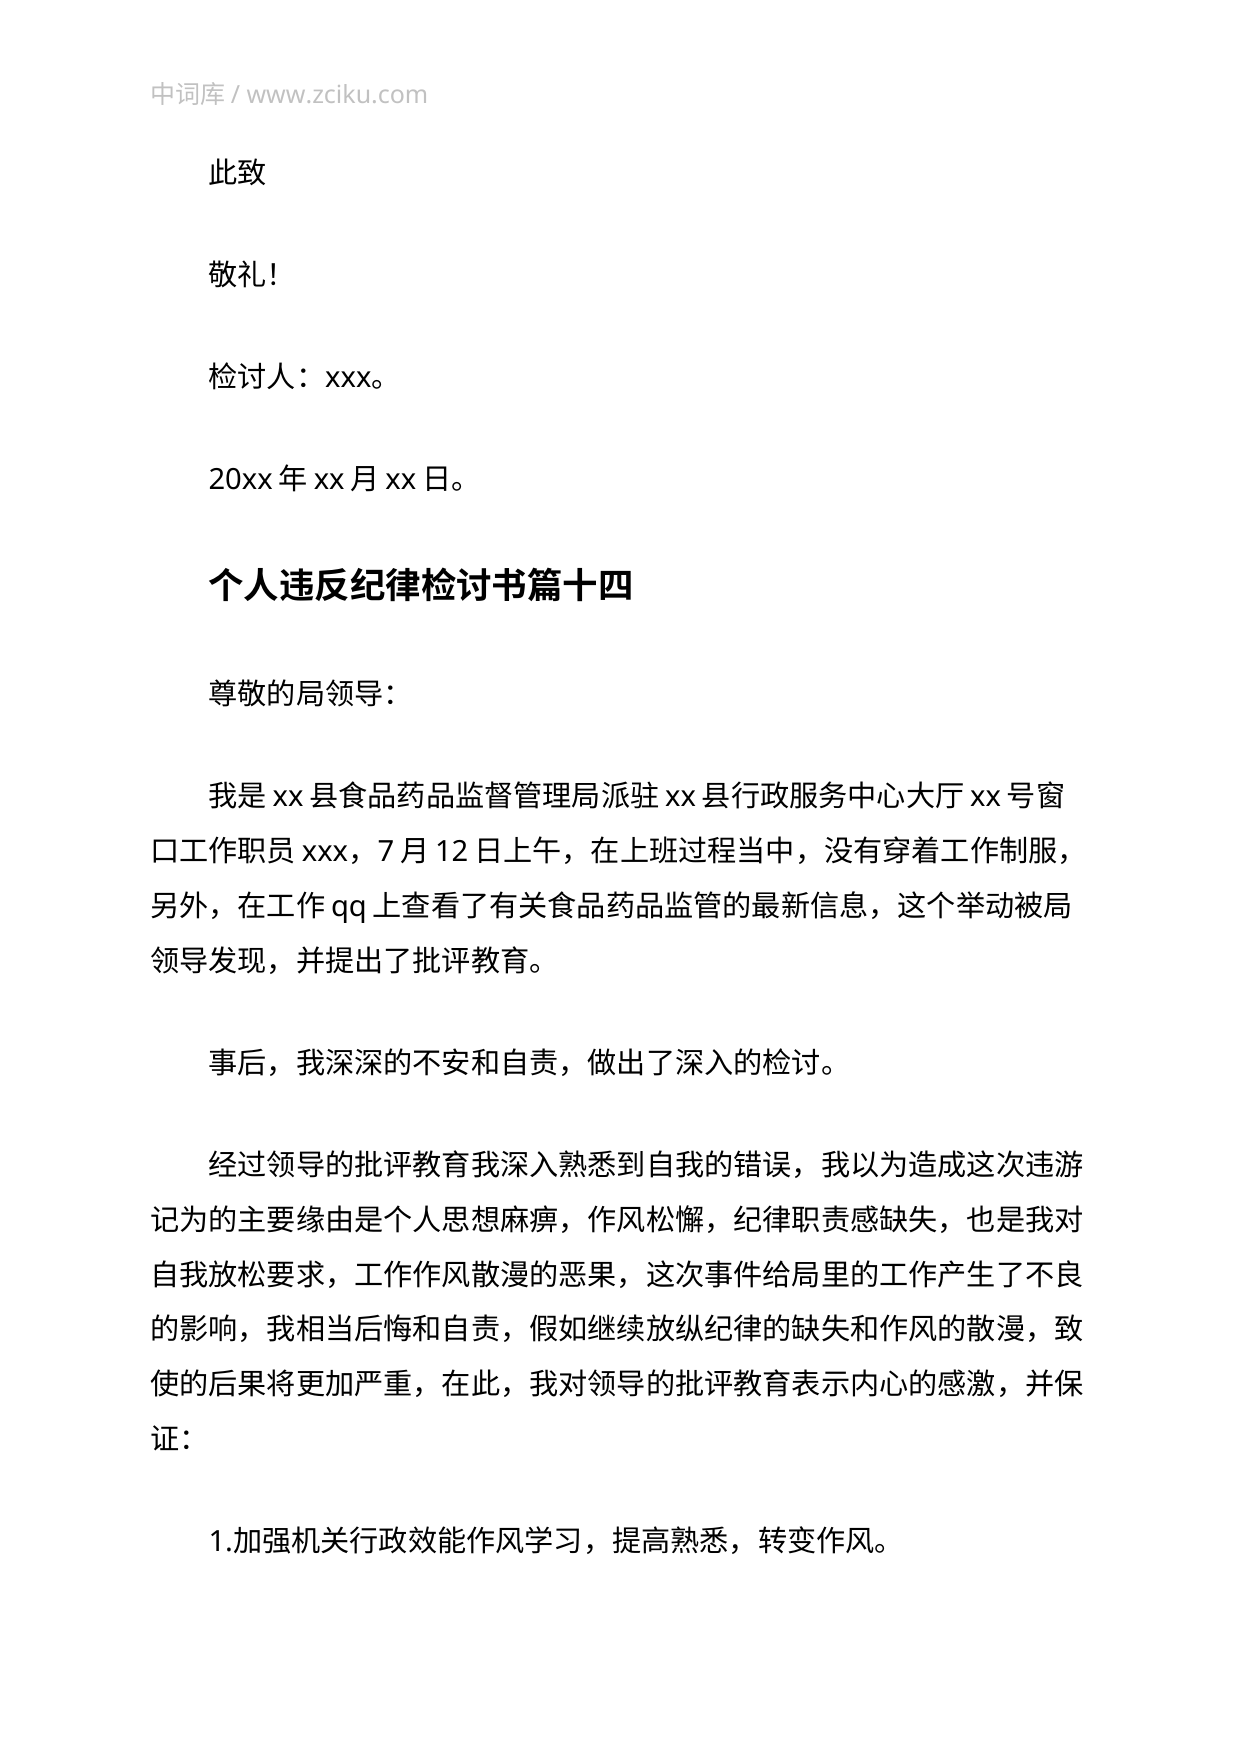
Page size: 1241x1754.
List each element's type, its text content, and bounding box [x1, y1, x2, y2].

text 尊敬的局领导： [150, 671, 1090, 713]
text 敬礼！ [150, 252, 1090, 294]
text 1.加强机关行政效能作风学习，提高熟悉，转变作风。 [150, 1517, 1090, 1560]
text 个人违反纪律检讨书篇十四 [150, 557, 1090, 609]
text 事后，我深深的不安和自责，做出了深入的检讨。 [150, 1039, 1090, 1082]
text 检讨人：xxx。 [150, 353, 1090, 396]
text 20xx年xx月xx日。 [150, 456, 1090, 498]
text 此致 [150, 150, 1090, 192]
text 我是xx县食品药品监督管理局派驻xx县行政服务中心大厅xx号窗口工作职员xxx，7月12日上午，在上班过程当中，没有穿着工作制服，另外，在工作qq上查看了有关食品药品监管的最新信息，这个举动被局领导发现，并提出了批评教育。 [150, 773, 1090, 980]
text 经过领导的批评教育我深入熟悉到自我的错误，我以为造成这次违游记为的主要缘由是个人思想麻痹，作风松懈，纪律职责感缺失，也是我对自我放松要求，工作作风散漫的恶果，这次事件给局里的工作产生了不良的影响，我相当后悔和自责，假如继续放纵纪律的缺失和作风的散漫，致使的后果将更加严重，在此，我对领导的批评教育表示内心的感激，并保证： [150, 1141, 1090, 1458]
